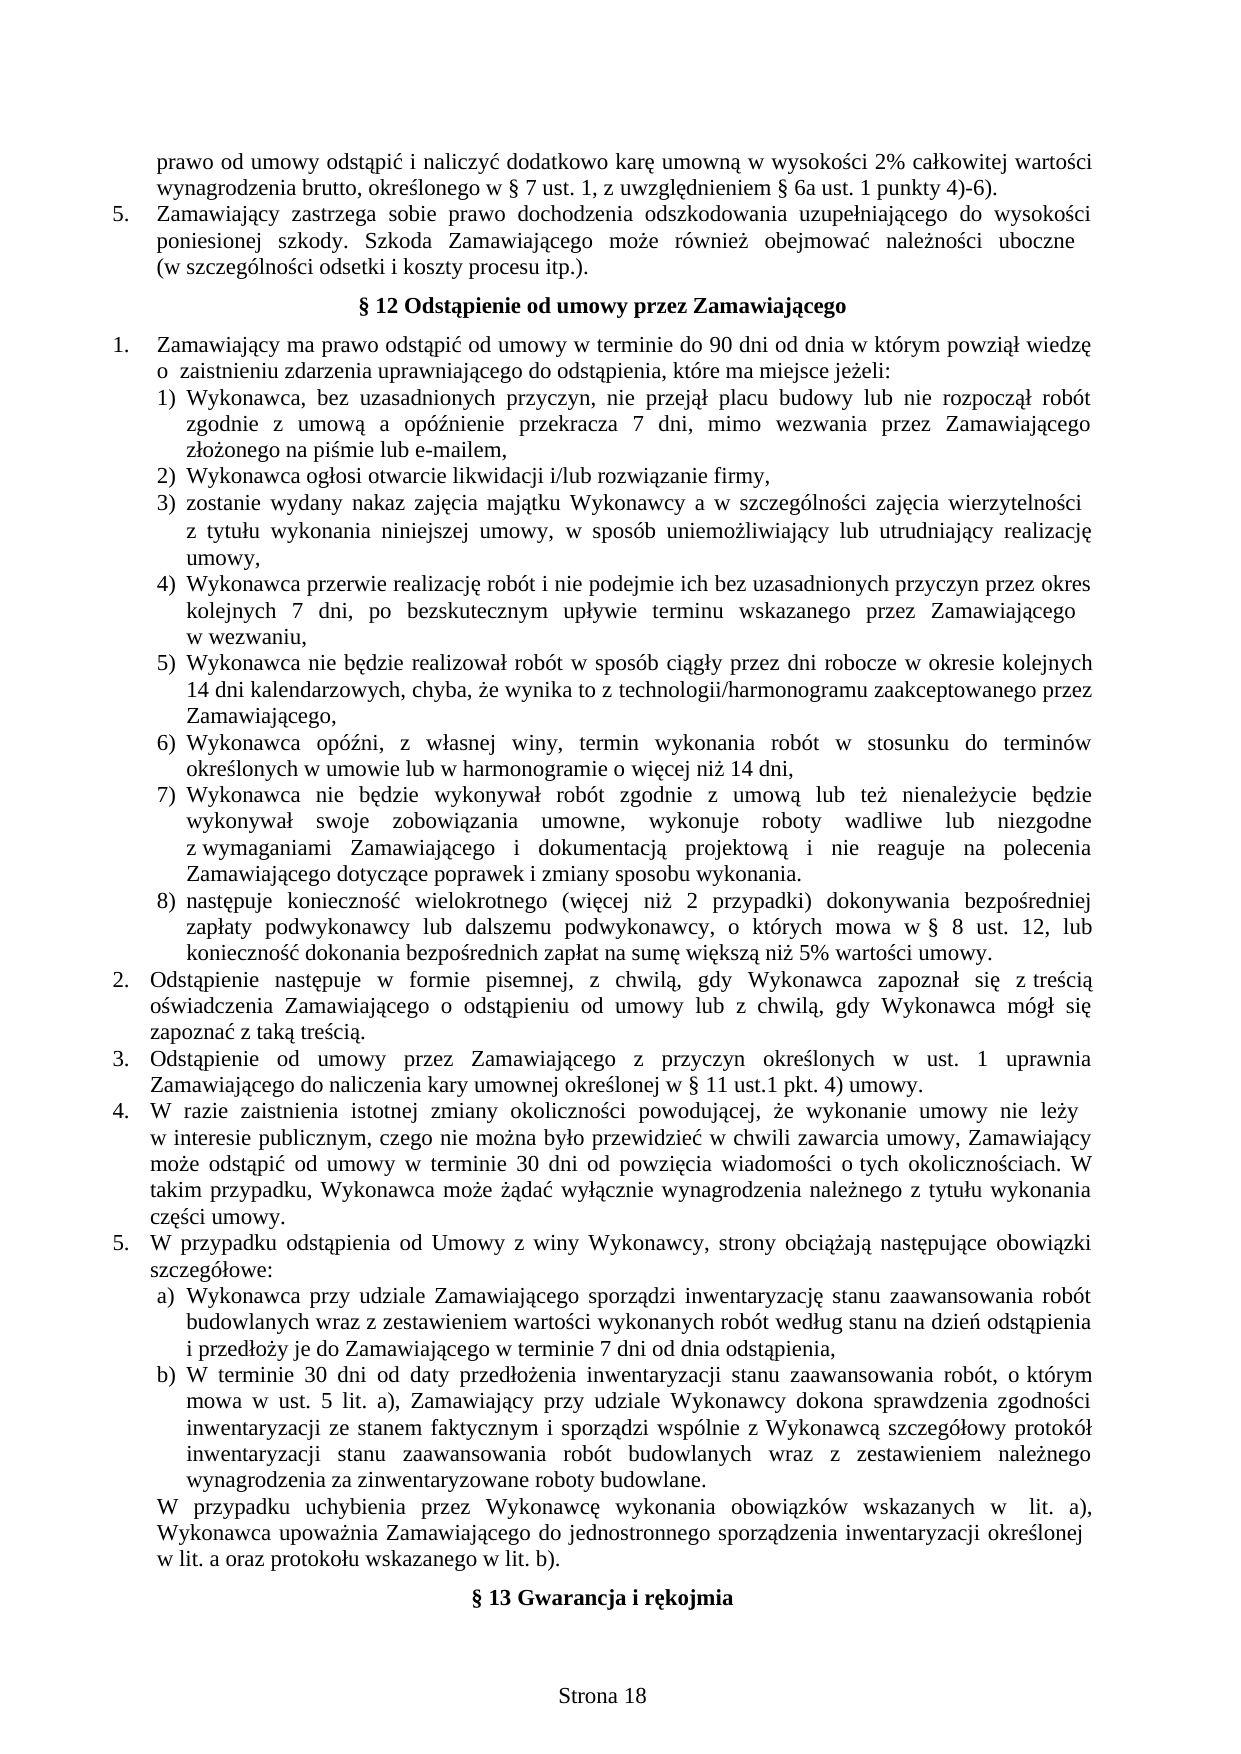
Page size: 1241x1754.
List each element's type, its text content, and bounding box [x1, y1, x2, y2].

list Wykonawca przy udziale Zamawiającego sporządzi inwentaryzację stanu zaawansowania robót budowlanych wraz z zestawieniem wartości wykonanych robót według stanu na dzień odstąpienia i przedłoży je do Zamawiającego w terminie 7 dni od dnia odstąpienia, [157, 1282, 1093, 1361]
text § 12 Odstąpienie od umowy przez Zamawiającego [112, 292, 1093, 318]
list Wykonawca opóźni, z własnej winy, termin wykonania robót w stosunku do terminów określonych w umowie lub w harmonogramie o więcej niż 14 dni, [157, 728, 1093, 781]
list zostanie wydany nakaz zajęcia majątku Wykonawcy a w szczególności zajęcia wierzytelności z tytułu wykonania niniejszej umowy, w sposób uniemożliwiający lub utrudniający realizację umowy, [157, 489, 1093, 570]
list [112, 148, 1093, 200]
list Zamawiający ma prawo odstąpić od umowy w terminie do 90 dni od dnia w którym powziął wiedzę o zaistnieniu zdarzenia uprawniającego do odstąpienia, które ma miejsce jeżeli: [112, 331, 1093, 383]
text W przypadku uchybienia przez Wykonawcę wykonania obowiązków wskazanych w lit. a), Wykonawca upoważnia Zamawiającego do jednostronnego sporządzenia inwentaryzacji określonej w lit. a oraz protokołu wskazanego w lit. b). [157, 1493, 1093, 1572]
list Wykonawca nie będzie wykonywał robót zgodnie z umową lub też nienależycie będzie wykonywał swoje zobowiązania umowne, wykonuje roboty wadliwe lub niezgodne z wymaganiami Zamawiającego i dokumentacją projektową i nie reaguje na polecenia Zamawiającego dotyczące poprawek i zmiany sposobu wykonania. [157, 781, 1093, 887]
list Odstąpienie od umowy przez Zamawiającego z przyczyn określonych w ust. 1 uprawnia Zamawiającego do naliczenia kary umownej określonej w § 11 ust.1 pkt. 4) umowy. [112, 1045, 1093, 1097]
list Zamawiający zastrzega sobie prawo dochodzenia odszkodowania uzupełniającego do wysokości poniesionej szkody. Szkoda Zamawiającego może również obejmować należności uboczne (w szczególności odsetki i koszty procesu itp.). [112, 200, 1093, 279]
list Wykonawca przerwie realizację robót i nie podejmie ich bez uzasadnionych przyczyn przez okres kolejnych 7 dni, po bezskutecznym upływie terminu wskazanego przez Zamawiającego w wezwaniu, [157, 570, 1093, 649]
list W terminie 30 dni od daty przedłożenia inwentaryzacji stanu zaawansowania robót, o którym mowa w ust. 5 lit. a), Zamawiający przy udziale Wykonawcy dokona sprawdzenia zgodności inwentaryzacji ze stanem faktycznym i sporządzi wspólnie z Wykonawcą szczegółowy protokół inwentaryzacji stanu zaawansowania robót budowlanych wraz z zestawieniem należnego wynagrodzenia za zinwentaryzowane roboty budowlane. [157, 1361, 1093, 1493]
list następuje konieczność wielokrotnego (więcej niż 2 przypadki) dokonywania bezpośredniej zapłaty podwykonawcy lub dalszemu podwykonawcy, o których mowa w § 8 ust. 12, lub konieczność dokonania bezpośrednich zapłat na sumę większą niż 5% wartości umowy. [157, 887, 1093, 966]
text § 13 Gwarancja i rękojmia [112, 1584, 1093, 1611]
list W razie zaistnienia istotnej zmiany okoliczności powodującej, że wykonanie umowy nie leży w interesie publicznym, czego nie można było przewidzieć w chwili zawarcia umowy, Zamawiający może odstąpić od umowy w terminie 30 dni od powzięcia wiadomości o tych okolicznościach. W takim przypadku, Wykonawca może żądać wyłącznie wynagrodzenia należnego z tytułu wykonania części umowy. [112, 1097, 1093, 1229]
list Wykonawca nie będzie realizował robót w sposób ciągły przez dni robocze w okresie kolejnych 14 dni kalendarzowych, chyba, że wynika to z technologii/harmonogramu zaakceptowanego przez Zamawiającego, [157, 649, 1093, 728]
list Wykonawca ogłosi otwarcie likwidacji i/lub rozwiązanie firmy, [157, 463, 1093, 489]
list Wykonawca, bez uzasadnionych przyczyn, nie przejął placu budowy lub nie rozpoczął robót zgodnie z umową a opóźnienie przekracza 7 dni, mimo wezwania przez Zamawiającego złożonego na piśmie lub e-mailem, [157, 383, 1093, 463]
list W przypadku odstąpienia od Umowy z winy Wykonawcy, strony obciążają następujące obowiązki szczegółowe: [112, 1229, 1093, 1282]
list Odstąpienie następuje w formie pisemnej, z chwilą, gdy Wykonawca zapoznał się z treścią oświadczenia Zamawiającego o odstąpieniu od umowy lub z chwilą, gdy Wykonawca mógł się zapoznać z taką treścią. [112, 966, 1093, 1045]
